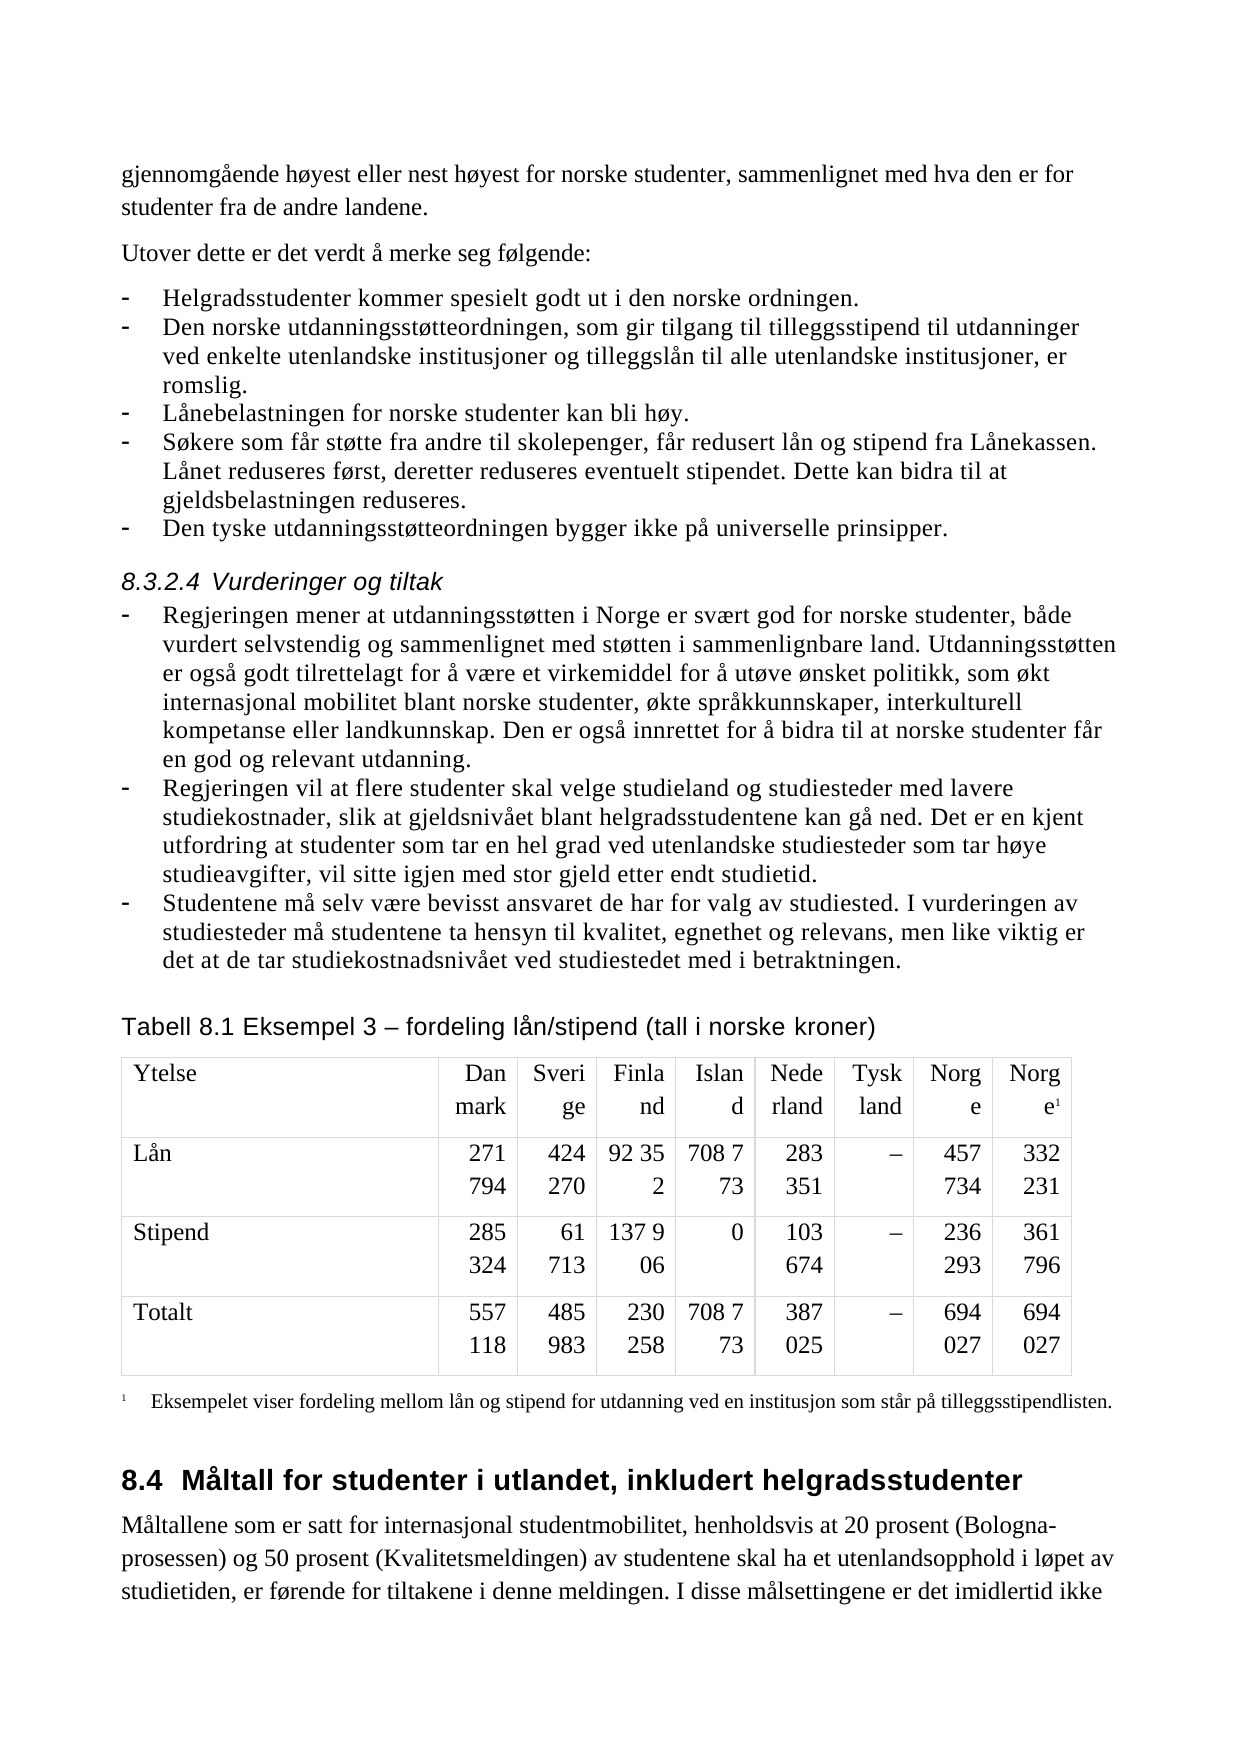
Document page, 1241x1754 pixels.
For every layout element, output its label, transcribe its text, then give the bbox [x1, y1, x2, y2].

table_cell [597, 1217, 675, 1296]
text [121, 159, 1119, 221]
list Lånebelastningen for norske studenter kan bli høy. [121, 398, 1119, 427]
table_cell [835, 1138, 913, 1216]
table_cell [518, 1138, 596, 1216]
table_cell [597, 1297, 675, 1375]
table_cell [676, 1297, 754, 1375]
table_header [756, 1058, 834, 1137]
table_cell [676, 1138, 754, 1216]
list Søkere som får støtte fra andre til skolepenger, får redusert lån og stipend fra Lånekassen. Lånet reduseres først, deretter reduseres eventuelt stipendet. Dette kan bidra til at gjeldsbelastningen reduseres. [121, 427, 1119, 513]
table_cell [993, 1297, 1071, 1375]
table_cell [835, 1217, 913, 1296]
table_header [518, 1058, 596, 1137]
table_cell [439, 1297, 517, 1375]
list Den norske utdanningsstøtteordningen, som gir tilgang til tilleggsstipend til utdanninger ved enkelte utenlandske institusjoner og tilleggslån til alle utenlandske institusjoner, er romslig. [121, 312, 1119, 398]
list Den tyske utdanningsstøtteordningen bygger ikke på universelle prinsipper. [121, 513, 1119, 542]
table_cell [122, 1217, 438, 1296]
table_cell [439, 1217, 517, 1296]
list Regjeringen vil at flere studenter skal velge studieland og studiesteder med lavere studiekostnader, slik at gjeldsnivået blant helgradsstudentene kan gå ned. Det er en kjent utfordring at studenter som tar en hel grad ved utenlandske studiesteder som tar høye studieavgifter, vil sitte igjen med stor gjeld etter endt studietid. [121, 773, 1119, 888]
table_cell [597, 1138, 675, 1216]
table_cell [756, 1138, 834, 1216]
text Eksempel 3 – fordeling lån/stipend (tall i norske kroner) [121, 1012, 1119, 1040]
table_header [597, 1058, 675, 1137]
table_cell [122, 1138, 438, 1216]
subtitle Vurderinger og tiltak [121, 567, 1119, 596]
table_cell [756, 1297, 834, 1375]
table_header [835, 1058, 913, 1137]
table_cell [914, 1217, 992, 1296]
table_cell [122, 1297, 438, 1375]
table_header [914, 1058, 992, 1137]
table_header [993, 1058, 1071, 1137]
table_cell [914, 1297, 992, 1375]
list Helgradsstudenter kommer spesielt godt ut i den norske ordningen. [121, 283, 1119, 312]
subtitle Måltall for studenter i utlandet, inkludert helgradsstudenter [121, 1463, 1119, 1497]
list Regjeringen mener at utdanningsstøtten i Norge er svært god for norske studenter, både vurdert selvstendig og sammenlignet med støtten i sammenlignbare land. Utdanningsstøtten er også godt tilrettelagt for å være et virkemiddel for å utøve ønsket politikk, som økt internasjonal mobilitet blant norske studenter, økte språkkunnskaper, interkulturell kompetanse eller landkunnskap. Den er også innrettet for å bidra til at norske studenter får en god og relevant utdanning. [121, 600, 1119, 773]
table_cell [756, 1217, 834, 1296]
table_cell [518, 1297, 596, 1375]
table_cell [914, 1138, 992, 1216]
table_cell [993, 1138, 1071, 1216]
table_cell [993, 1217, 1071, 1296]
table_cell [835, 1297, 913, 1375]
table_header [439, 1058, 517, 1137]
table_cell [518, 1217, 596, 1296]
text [121, 1510, 1119, 1605]
text Utover dette er det verdt å merke seg følgende: [121, 238, 1119, 267]
list Studentene må selv være bevisst ansvaret de har for valg av studiested. I vurderingen av studiesteder må studentene ta hensyn til kvalitet, egnethet og relevans, men like viktig er det at de tar studiekostnadsnivået ved studiestedet med i betraktningen. [121, 888, 1119, 974]
text 1 Eksempelet viser fordeling mellom lån og stipend for utdanning ved en institusjon som står på tilleggsstipendlisten. [121, 1389, 1119, 1413]
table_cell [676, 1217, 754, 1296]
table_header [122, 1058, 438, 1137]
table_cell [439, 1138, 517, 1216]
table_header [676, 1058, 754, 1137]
